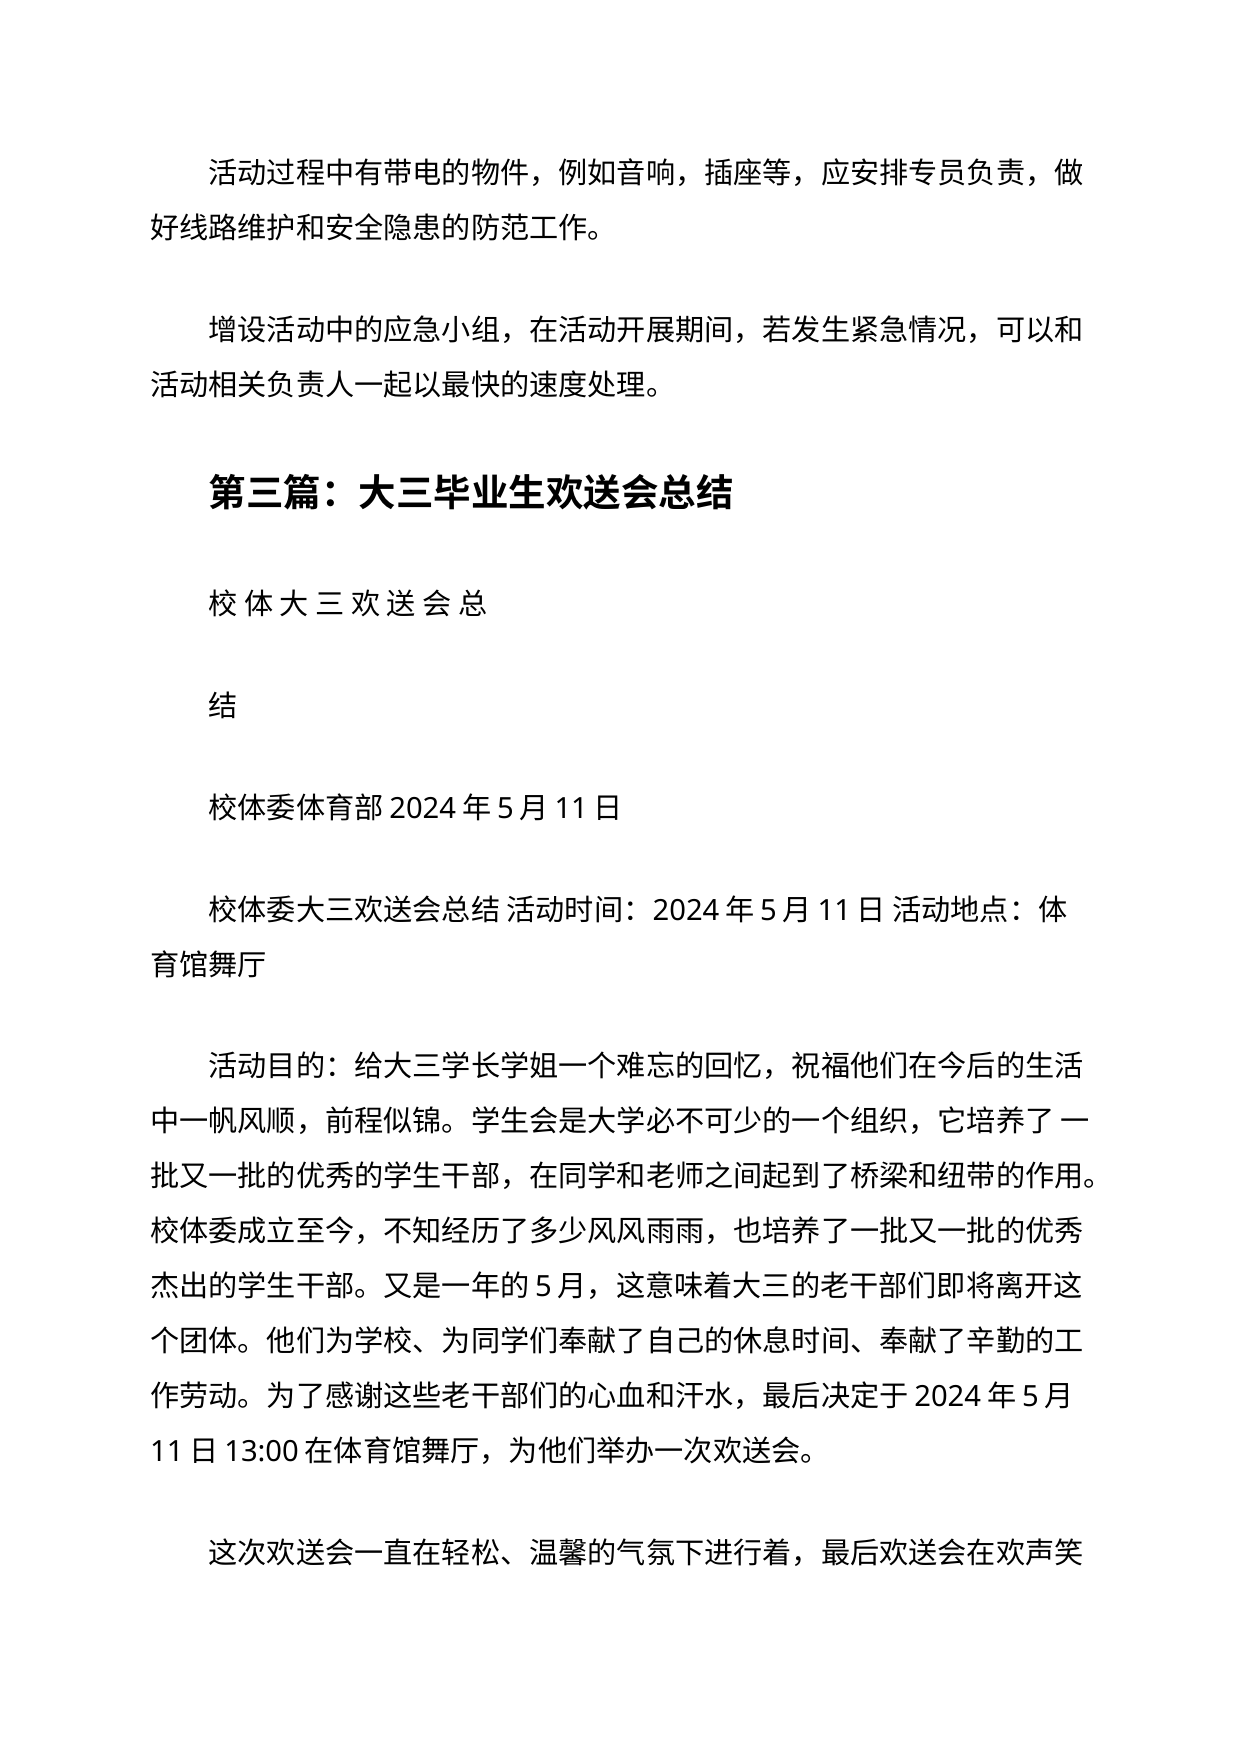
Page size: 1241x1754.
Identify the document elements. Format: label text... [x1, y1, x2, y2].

text 活动目的：给大三学长学姐一个难忘的回忆，祝福他们在今后的生活中一帆风顺，前程似锦。学生会是大学必不可少的一个组织，它培养了 一批又一批的优秀的学生干部，在同学和老师之间起到了桥梁和纽带的作用。校体委成立至今，不知经历了多少风风雨雨，也培养了一批又一批的优秀杰出的学生干部。又是一年的5月，这意味着大三的老干部们即将离开这个团体。他们为学校、为同学们奉献了自己的休息时间、奉献了辛勤的工作劳动。为了感谢这些老干部们的心血和汗水，最后决定于2024年5月11日13:00在体育馆舞厅，为他们举办一次欢送会。 [150, 1043, 1090, 1470]
text 校体委体育部2024年5月11日 [150, 784, 1090, 827]
text 校体委大三欢送会总结 活动时间：2024年5月11日 活动地点：体育馆舞厅 [150, 886, 1090, 983]
text 第三篇：大三毕业生欢送会总结 [150, 463, 1090, 518]
text 结 [150, 682, 1090, 725]
text 增设活动中的应急小组，在活动开展期间，若发生紧急情况，可以和活动相关负责人一起以最快的速度处理。 [150, 307, 1090, 404]
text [150, 1529, 1090, 1572]
text 校 体 大 三 欢 送 会 总 [150, 581, 1090, 623]
text 活动过程中有带电的物件，例如音响，插座等，应安排专员负责，做好线路维护和安全隐患的防范工作。 [150, 150, 1090, 247]
